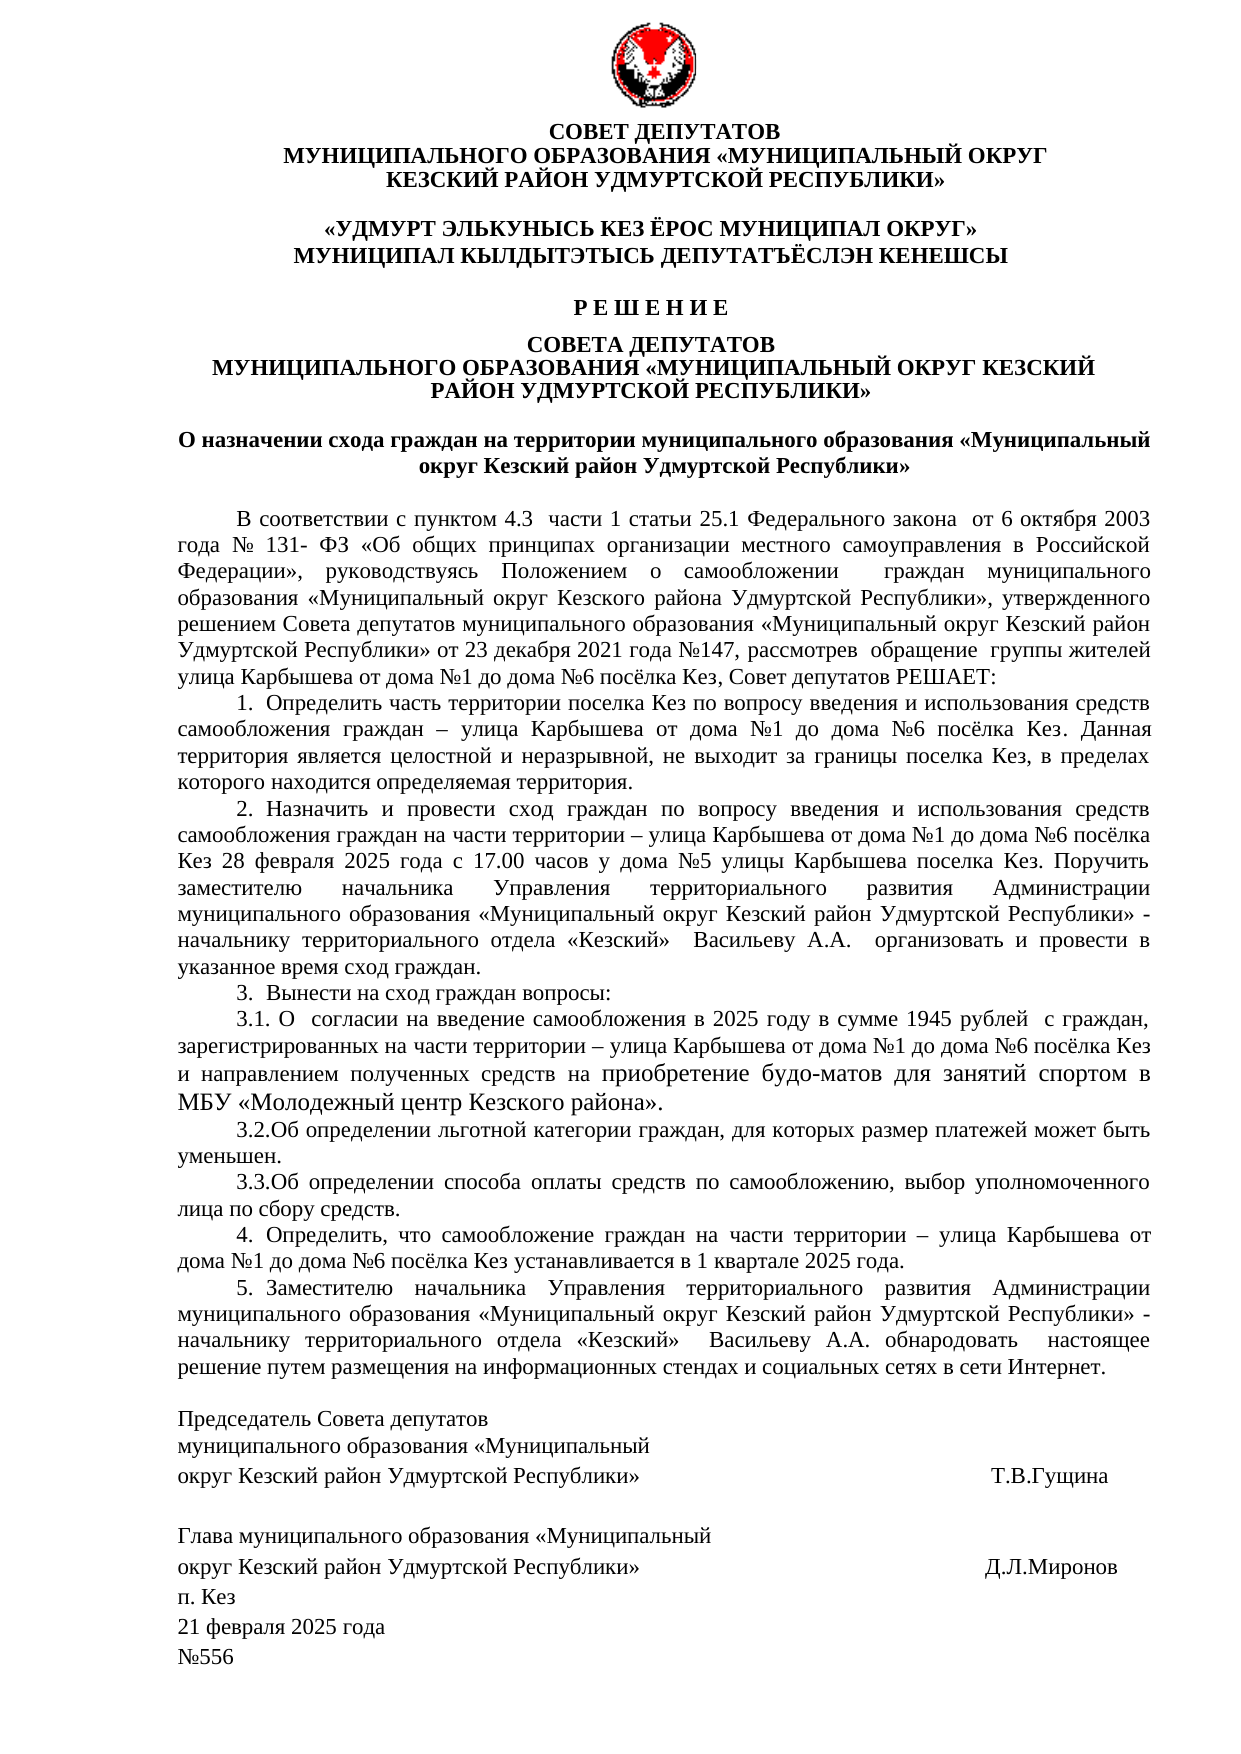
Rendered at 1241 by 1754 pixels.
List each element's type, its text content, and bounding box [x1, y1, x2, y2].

text В соответствии с пунктом 4.3 части 1 статьи 25.1 Федерального закона от 6 октября 2003 года № 131- ФЗ «Об общих принципах организации местного самоуправления в Российской Федерации», руководствуясь Положением о самообложении граждан муниципального образования «Муниципальный округ Кезского района Удмуртской Республики», утвержденного решением Совета депутатов муниципального образования «Муниципальный округ Кезский район Удмуртской Республики» от 23 декабря 2021 года №147, рассмотрев обращение группы жителей улица Карбышева от дома №1 до дома №6 посёлка Кез, Совет депутатов РЕШАЕТ: [177, 505, 1152, 689]
text МУНИЦИПАЛЬНОГО ОБРАЗОВАНИЯ «МУНИЦИПАЛЬНЫЙ ОКРУГ [177, 144, 1154, 168]
text муниципального образования «Муниципальный [177, 1432, 1152, 1458]
text КЕЗСКИЙ РАЙОН УДМУРТСКОЙ РЕСПУБЛИКИ» [177, 168, 1154, 192]
text МУНИЦИПАЛЬНОГО ОБРАЗОВАНИЯ «МУНИЦИПАЛЬНЫЙ ОКРУГ КЕЗСКИЙ РАЙОН УДМУРТСКОЙ РЕСПУБЛИКИ» [177, 357, 1124, 403]
list 3.1. О согласии на введение самообложения в 2025 году в сумме 1945 рублей с граждан, зарегистрированных на части территории – улица Карбышева от дома №1 до дома №6 посёлка Кез и направлением полученных средств на приобретение будо-матов для занятий спортом в МБУ «Молодежный центр Кезского района». [177, 1005, 1152, 1116]
text 3.2.Об определении льготной категории граждан, для которых размер платежей может быть уменьшен. [177, 1116, 1152, 1168]
list Вынести на сход граждан вопросы: [177, 979, 1152, 1005]
list Назначить и провести сход граждан по вопросу введения и использования средств самообложения граждан на части территории – улица Карбышева от дома №1 до дома №6 посёлка Кез 28 февраля 2025 года с 17.00 часов у дома №5 улицы Карбышева поселка Кез. Поручить заместителю начальника Управления территориального развития Администрации муниципального образования «Муниципальный округ Кезский район Удмуртской Республики» - начальнику территориального отдела «Кезский» Васильеву А.А. организовать и провести в указанное время сход граждан. [177, 794, 1152, 979]
text «УДМУРТ ЭЛЬКУНЫСЬ КЕЗ ЁРОС МУНИЦИПАЛ ОКРУГ» [177, 215, 1124, 242]
text 4. Определить, что самообложение граждан на части территории – улица Карбышева от дома №1 до дома №6 посёлка Кез устанавливается в 1 квартале 2025 года. [177, 1221, 1152, 1274]
text О назначении схода граждан на территории муниципального образования «Муниципальный округ Кезский район Удмуртской Республики» [177, 426, 1152, 478]
text 5. Заместителю начальника Управления территориального развития Администрации муниципального образования «Муниципальный округ Кезский район Удмуртской Республики» - начальнику территориального отдела «Кезский» Васильеву А.А. обнародовать настоящее решение путем размещения на информационных стендах и социальных сетях в сети Интернет. [177, 1274, 1152, 1379]
text округ Кезский район Удмуртской Республики» Д.Л.Миронов [177, 1553, 1152, 1579]
text №556 [177, 1643, 1152, 1670]
text СОВЕТ ДЕПУТАТОВ [177, 118, 1152, 144]
text СОВЕТА ДЕПУТАТОВ [177, 334, 1124, 357]
text Председатель Совета депутатов [177, 1406, 1152, 1432]
text МУНИЦИПАЛ КЫЛДЫТЭТЫСЬ ДЕПУТАТЪЁСЛЭН КЕНЕШСЫ [177, 242, 1124, 268]
text округ Кезский район Удмуртской Республики» Т.В.Гущина [177, 1462, 1152, 1488]
picture [609, 20, 697, 108]
text Р Е Ш Е Н И Е [177, 294, 1124, 321]
text Глава муниципального образования «Муниципальный [177, 1522, 1152, 1549]
list Определить часть территории поселка Кез по вопросу введения и использования средств самообложения граждан – улица Карбышева от дома №1 до дома №6 посёлка Кез. Данная территория является целостной и неразрывной, не выходит за границы поселка Кез, в пределах которого находится определяемая территория. [177, 689, 1152, 794]
text п. Кез [177, 1583, 1152, 1609]
text 21 февраля 2025 года [177, 1613, 1152, 1639]
text 3.3.Об определении способа оплаты средств по самообложению, выбор уполномоченного лица по сбору средств. [177, 1168, 1152, 1221]
